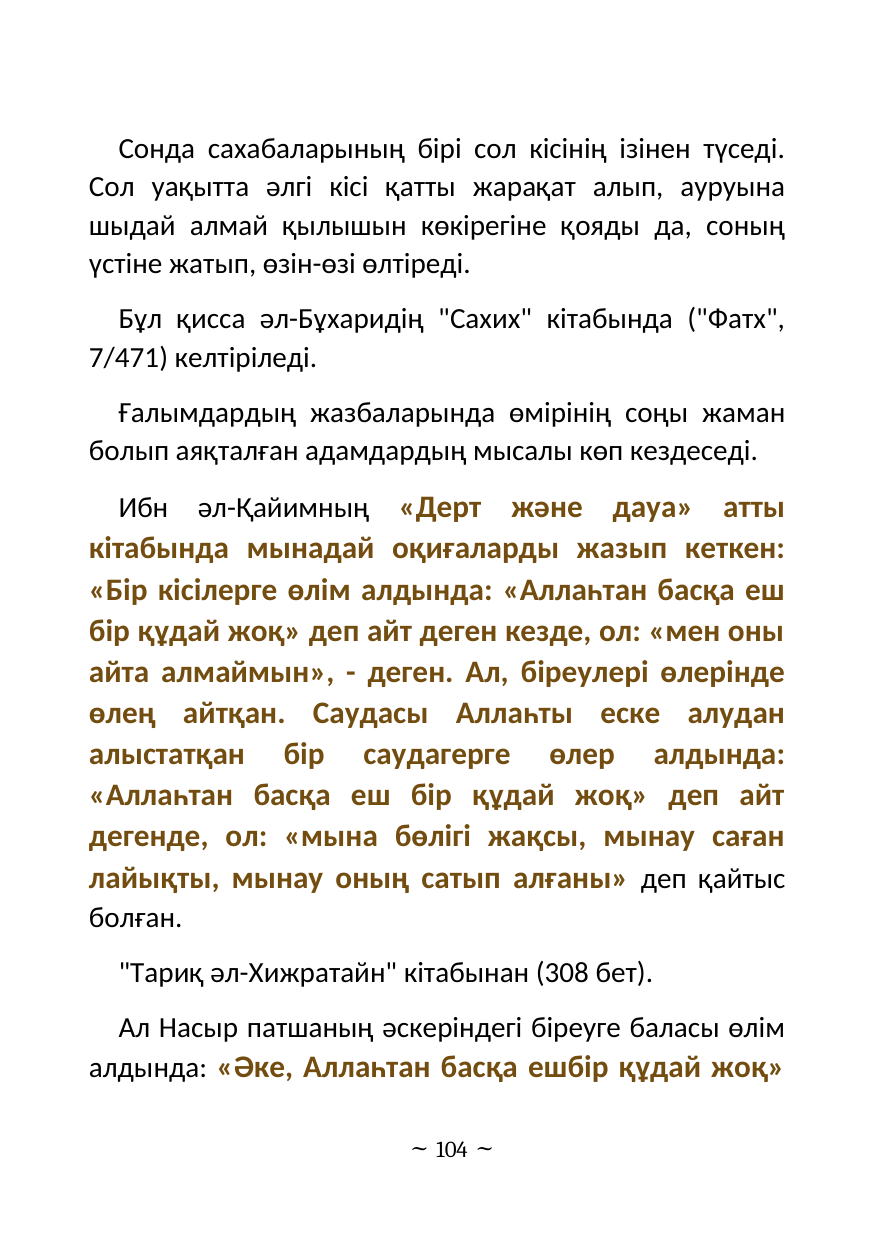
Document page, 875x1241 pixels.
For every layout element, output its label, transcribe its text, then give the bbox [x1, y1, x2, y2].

text Ибн әл-Қайимның «Дерт және дауа» атты кітабында мынадай оқиғаларды жазып кеткен: «Бір кісілерге өлім алдында: «Аллаһтан басқа еш бір құдай жоқ» деп айт деген кезде, ол: «мен оны айта алмаймын», - деген. Ал, біреулері өлерінде өлең айтқан. Саудасы Аллаһты еске алудан алыстатқан бір саудагерге өлер алдында: «Аллаһтан басқа еш бір құдай жоқ» деп айт дегенде, ол: «мына бөлігі жақсы, мынау саған лайықты, мынау оның сатып алғаны» деп қайтыс болған. [89, 487, 785, 934]
text Ғалымдардың жазбаларында өмірінің соңы жаман болып аяқталған адамдардың мысалы көп кездеседі. [89, 394, 785, 468]
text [89, 1009, 785, 1086]
text "Тариқ әл-Хижратайн" кітабынан (308 бет). [89, 954, 785, 989]
text Бұл қисса әл-Бұхаридің "Сахих" кітабында ("Фатх", 7/471) келтіріледі. [89, 300, 785, 374]
text Сонда сахабаларының бірі сол кісінің ізінен түседі. Сол уақытта әлгі кісі қатты жарақат алып, ауруына шыдай алмай қылышын көкірегіне қояды да, соның үстіне жатып, өзін-өзі өлтіреді. [89, 130, 785, 281]
